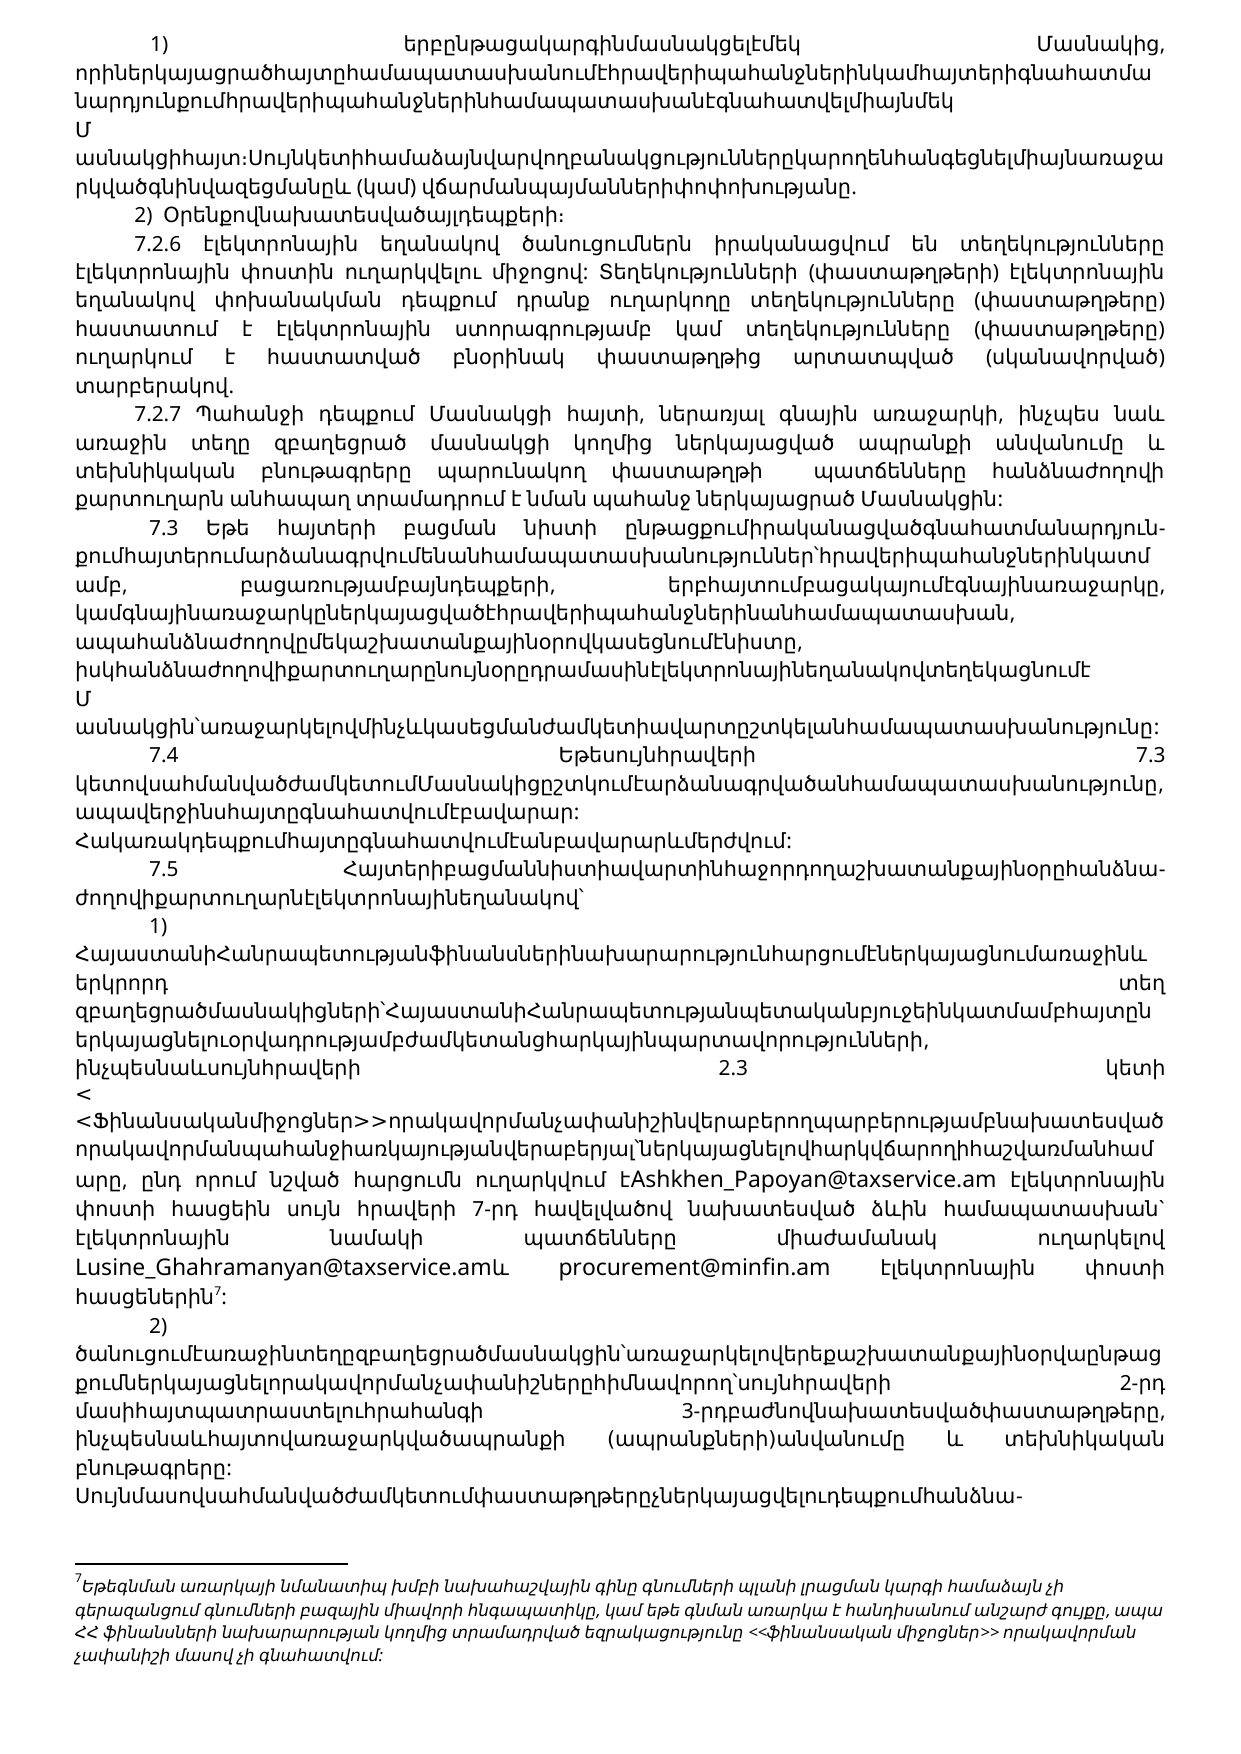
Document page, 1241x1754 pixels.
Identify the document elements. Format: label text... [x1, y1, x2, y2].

text 7.4 Եթեսույնհրավերի 7.3 կետովսահմանվածժամկետումՄասնակիցըշտկումէարձանագրվածանհամապատասխանությունը, ապավերջինսհայտըգնահատվումէբավարար: Հակառակդեպքումհայտըգնահատվումէանբավարարևմերժվում: [75, 741, 1165, 854]
text 7.3 Եթե հայտերի բացման նիստի ընթացքումիրականացվածգնահատմանարդյունքումհայտերումարձանագրվումենանհամապատասխանություններ՝հրավերիպահանջներինկատմամբ, բացառությամբայնդեպքերի, երբհայտումբացակայումէգնայինառաջարկը, կամգնայինառաջարկըներկայացվածէհրավերիպահանջներինանհամապատասխան, ապահանձնաժողովըմեկաշխատանքայինօրովկասեցնումէնիստը, իսկհանձնաժողովիքարտուղարընույնօրըդրամասինէլեկտրոնայինեղանակովտեղեկացնումէ Մասնակցին՝առաջարկելովմինչևկասեցմանժամկետիավարտըշտկելանհամապատասխանությունը: [75, 513, 1165, 741]
text 1) ՀայաստանիՀանրապետությանֆինանսներինախարարությունհարցումէներկայացնումառաջինև երկրորդ տեղ զբաղեցրածմասնակիցների՝ՀայաստանիՀանրապետությանպետականբյուջեինկատմամբհայտըներկայացնելուօրվադրությամբժամկետանցհարկայինպարտավորությունների, ինչպեսնաևսույնհրավերի 2.3 կետի <<Ֆինանսականմիջոցներ>>որակավորմանչափանիշինվերաբերողպարբերությամբնախատեսվածորակավորմանպահանջիառկայությանվերաբերյալ՝ներկայացնելովհարկվճարողիհաշվառմանհամարը, ընդ որում նշված հարցումն ուղարկվում էAshkhen_Papoyan@taxservice.am էլեկտրոնային փոստի հասցեին սույն հրավերի 7-րդ հավելվածով նախատեսված ձևին համապատասխան` էլեկտրոնային նամակի պատճենները միաժամանակ ուղարկելով Lusine_Ghahramanyan@taxservice.amև procurement@minfin.am էլեկտրոնային փոստի հասցեներին: [75, 911, 1165, 1311]
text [75, 1311, 1165, 1510]
text 2) Օրենքովնախատեսվածայլդեպքերի։ [75, 200, 1165, 229]
text 1) երբընթացակարգինմասնակցելէմեկ Մասնակից, որիներկայացրածհայտըհամապատասխանումէհրավերիպահանջներինկամհայտերիգնահատմանարդյունքումհրավերիպահանջներինհամապատասխանէգնահատվելմիայնմեկ Մասնակցիհայտ։Սույնկետիհամաձայնվարվողբանակցություններըկարողենհանգեցնելմիայնառաջարկվածգնինվազեցմանըև (կամ) վճարմանպայմաններիփոփոխությանը. [75, 29, 1165, 200]
text 7.2.7 Պահանջի դեպքում Մասնակցի հայտի, ներառյալ գնային առաջարկի, ինչպես նաև առաջին տեղը զբաղեցրած մասնակցի կողմից ներկայացված ապրանքի անվանումը և տեխնիկական բնութագրերը պարունակող փաստաթղթի պատճենները հանձնաժողովի քարտուղարն անհապաղ տրամադրում է նման պահանջ ներկայացրած Մասնակցին: [75, 399, 1165, 513]
text 7.5 Հայտերիբացմաննիստիավարտինհաջորդողաշխատանքայինօրըհանձնաժողովիքարտուղարնէլեկտրոնայինեղանակով՝ [75, 854, 1165, 911]
text 7.2.6 էլեկտրոնային եղանակով ծանուցումներն իրականացվում են տեղեկությունները էլեկտրոնային փոստին ուղարկվելու միջոցով: Տեղեկությունների (փաստաթղթերի) էլեկտրոնային եղանակով փոխանակման դեպքում դրանք ուղարկողը տեղեկությունները (փաստաթղթերը) հաստատում է էլեկտրոնային ստորագրությամբ կամ տեղեկությունները (փաստաթղթերը) ուղարկում է հաստատված բնօրինակ փաստաթղթից արտատպված (սկանավորված) տարբերակով. [75, 229, 1165, 399]
